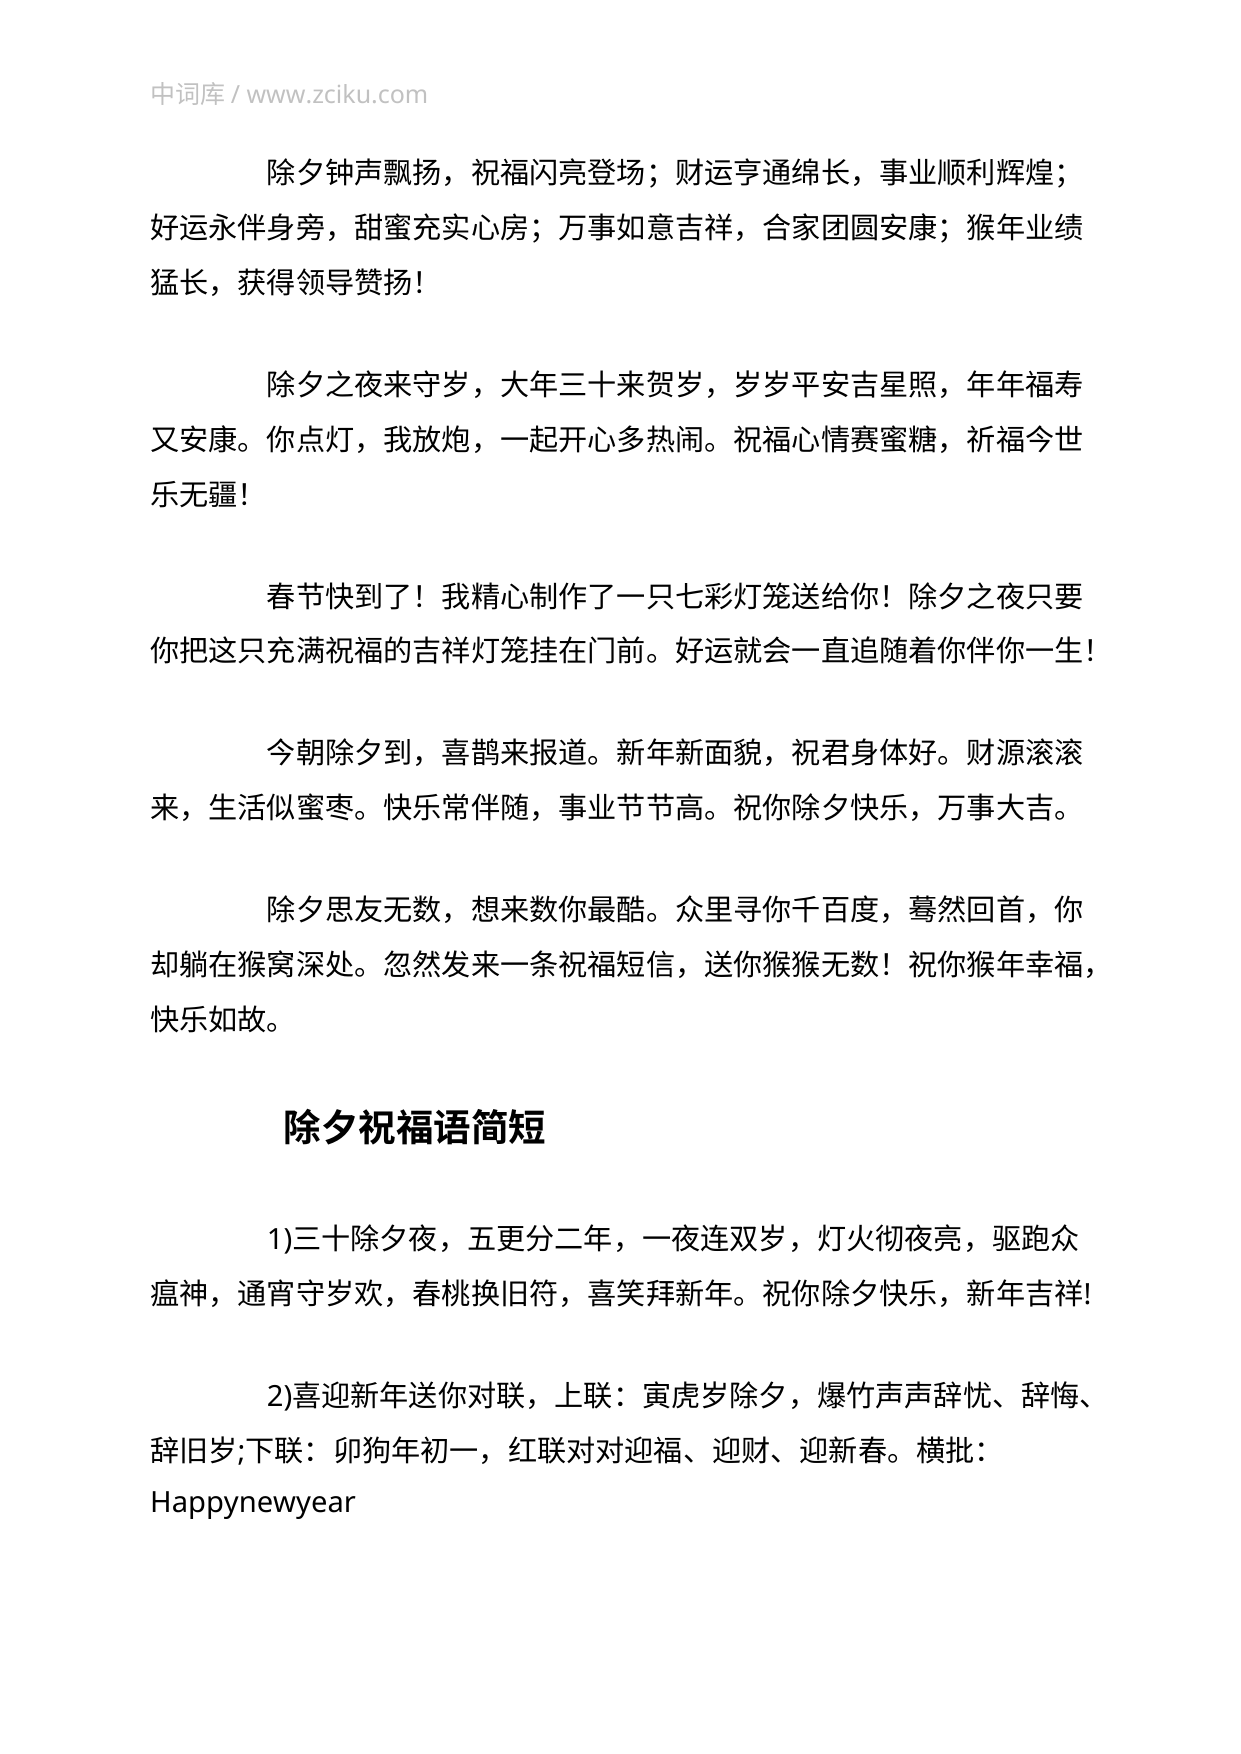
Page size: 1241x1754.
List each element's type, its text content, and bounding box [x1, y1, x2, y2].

text 1)三十除夕夜，五更分二年，一夜连双岁，灯火彻夜亮，驱跑众瘟神，通宵守岁欢，春桃换旧符，喜笑拜新年。祝你除夕快乐，新年吉祥! [150, 1215, 1090, 1313]
text 除夕思友无数，想来数你最酷。众里寻你千百度，蓦然回首，你却躺在猴窝深处。忽然发来一条祝福短信，送你猴猴无数！祝你猴年幸福，快乐如故。 [150, 886, 1090, 1038]
text 今朝除夕到，喜鹊来报道。新年新面貌，祝君身体好。财源滚滚来，生活似蜜枣。快乐常伴随，事业节节高。祝你除夕快乐，万事大吉。 [150, 730, 1090, 827]
text 2)喜迎新年送你对联，上联：寅虎岁除夕，爆竹声声辞忧、辞悔、辞旧岁;下联：卯狗年初一，红联对对迎福、迎财、迎新春。横批：Happynewyear [150, 1372, 1090, 1521]
text 除夕钟声飘扬，祝福闪亮登场；财运亨通绵长，事业顺利辉煌；好运永伴身旁，甜蜜充实心房；万事如意吉祥，合家团圆安康；猴年业绩猛长，获得领导赞扬！ [150, 150, 1090, 302]
text 除夕之夜来守岁，大年三十来贺岁，岁岁平安吉星照，年年福寿又安康。你点灯，我放炮，一起开心多热闹。祝福心情赛蜜糖，祈福今世乐无疆！ [150, 362, 1090, 514]
text 春节快到了！我精心制作了一只七彩灯笼送给你！除夕之夜只要你把这只充满祝福的吉祥灯笼挂在门前。好运就会一直追随着你伴你一生！ [150, 573, 1090, 670]
text 除夕祝福语简短 [150, 1098, 1090, 1152]
